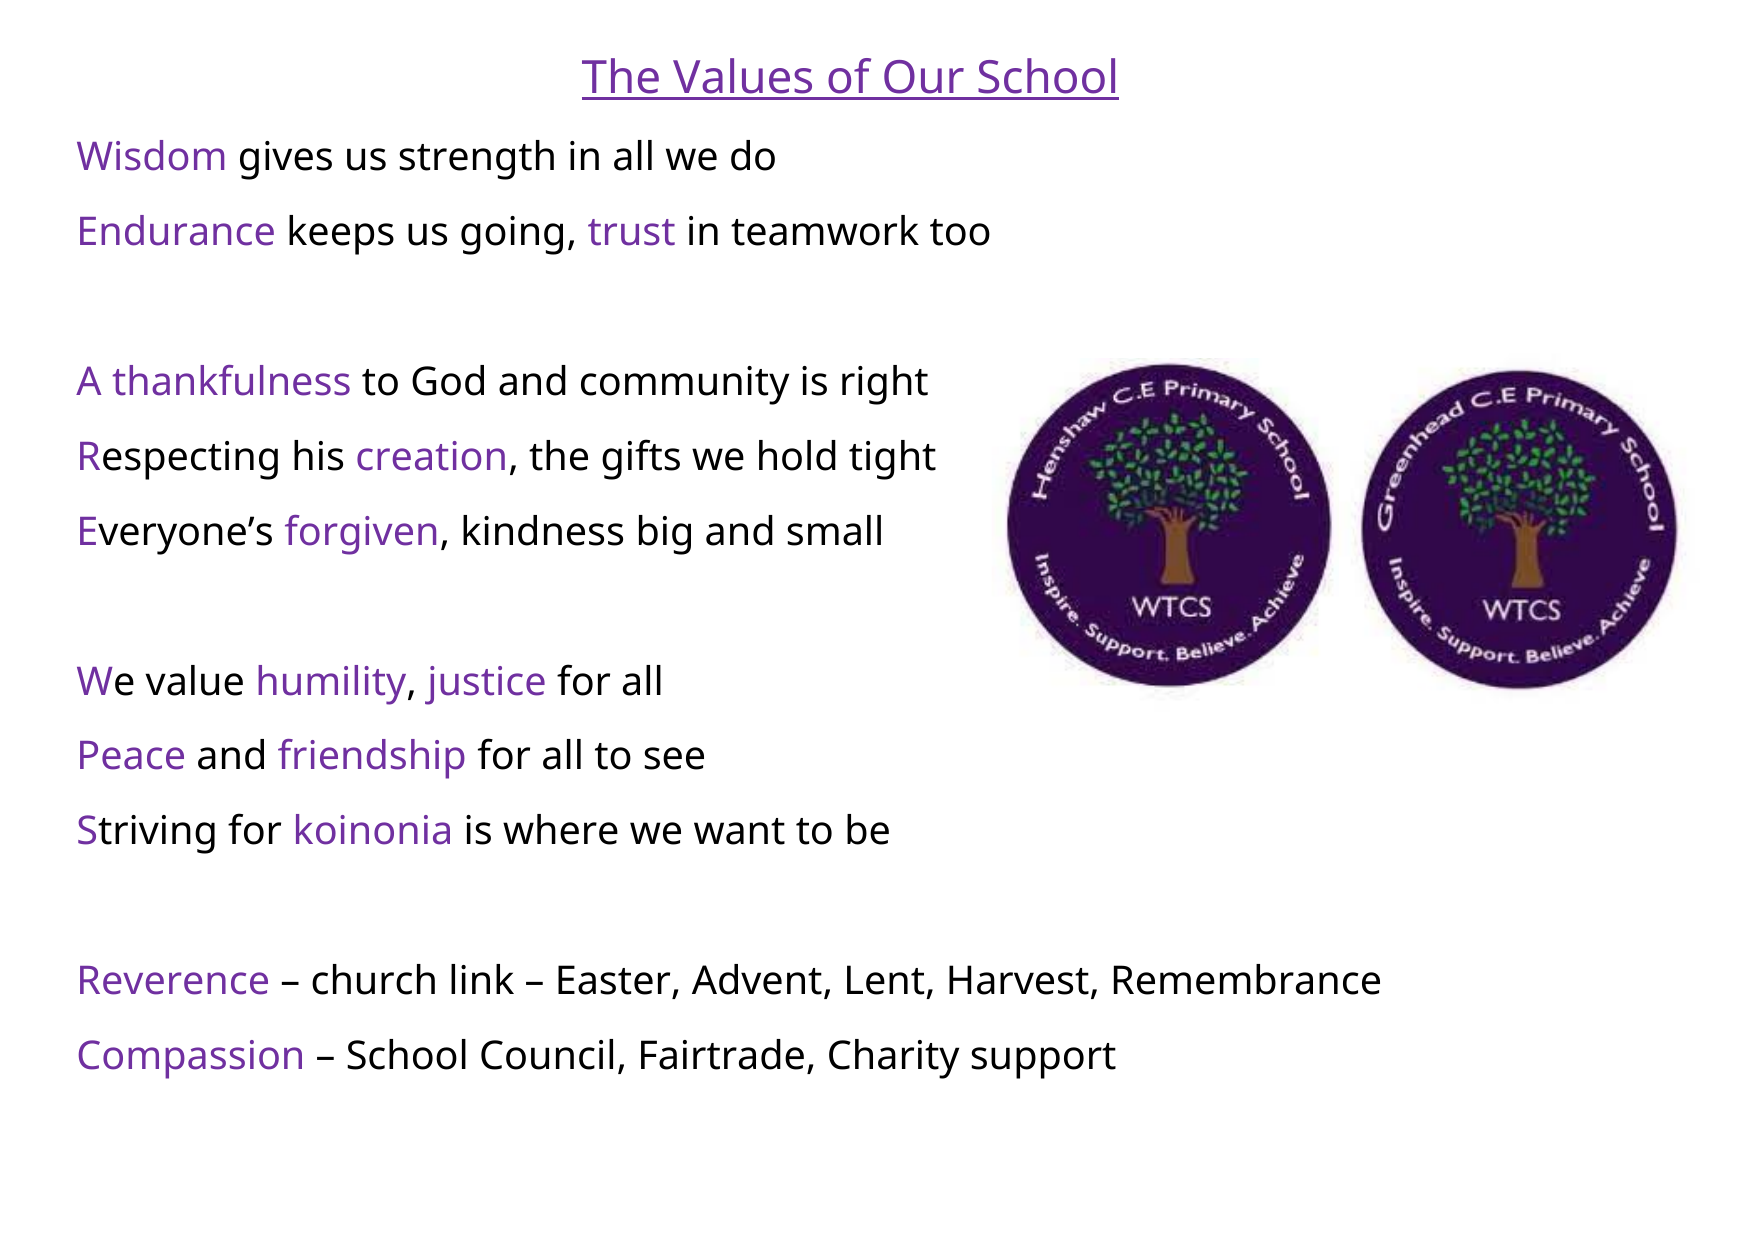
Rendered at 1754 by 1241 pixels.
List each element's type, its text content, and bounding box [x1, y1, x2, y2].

text Wisdom gives us strength in all we do [76, 128, 1624, 182]
text Striving for koinonia is where we want to be [76, 802, 1624, 856]
text The Values of Our School [76, 44, 1624, 107]
text We value humility, justice for all [76, 653, 991, 707]
text Reverence – church link – Easter, Advent, Lent, Harvest, Remembrance [76, 952, 1624, 1006]
text Respecting his creation, the gifts we hold tight [76, 428, 991, 482]
text A thankfulness to God and community is right [76, 353, 1338, 407]
text Endurance keeps us going, trust in teamwork too [76, 203, 1662, 257]
picture [991, 342, 1715, 719]
text Compassion – School Council, Fairtrade, Charity support [76, 1027, 1624, 1081]
text Peace and friendship for all to see [76, 727, 1624, 781]
text Everyone’s forgiven, kindness big and small [76, 503, 991, 557]
